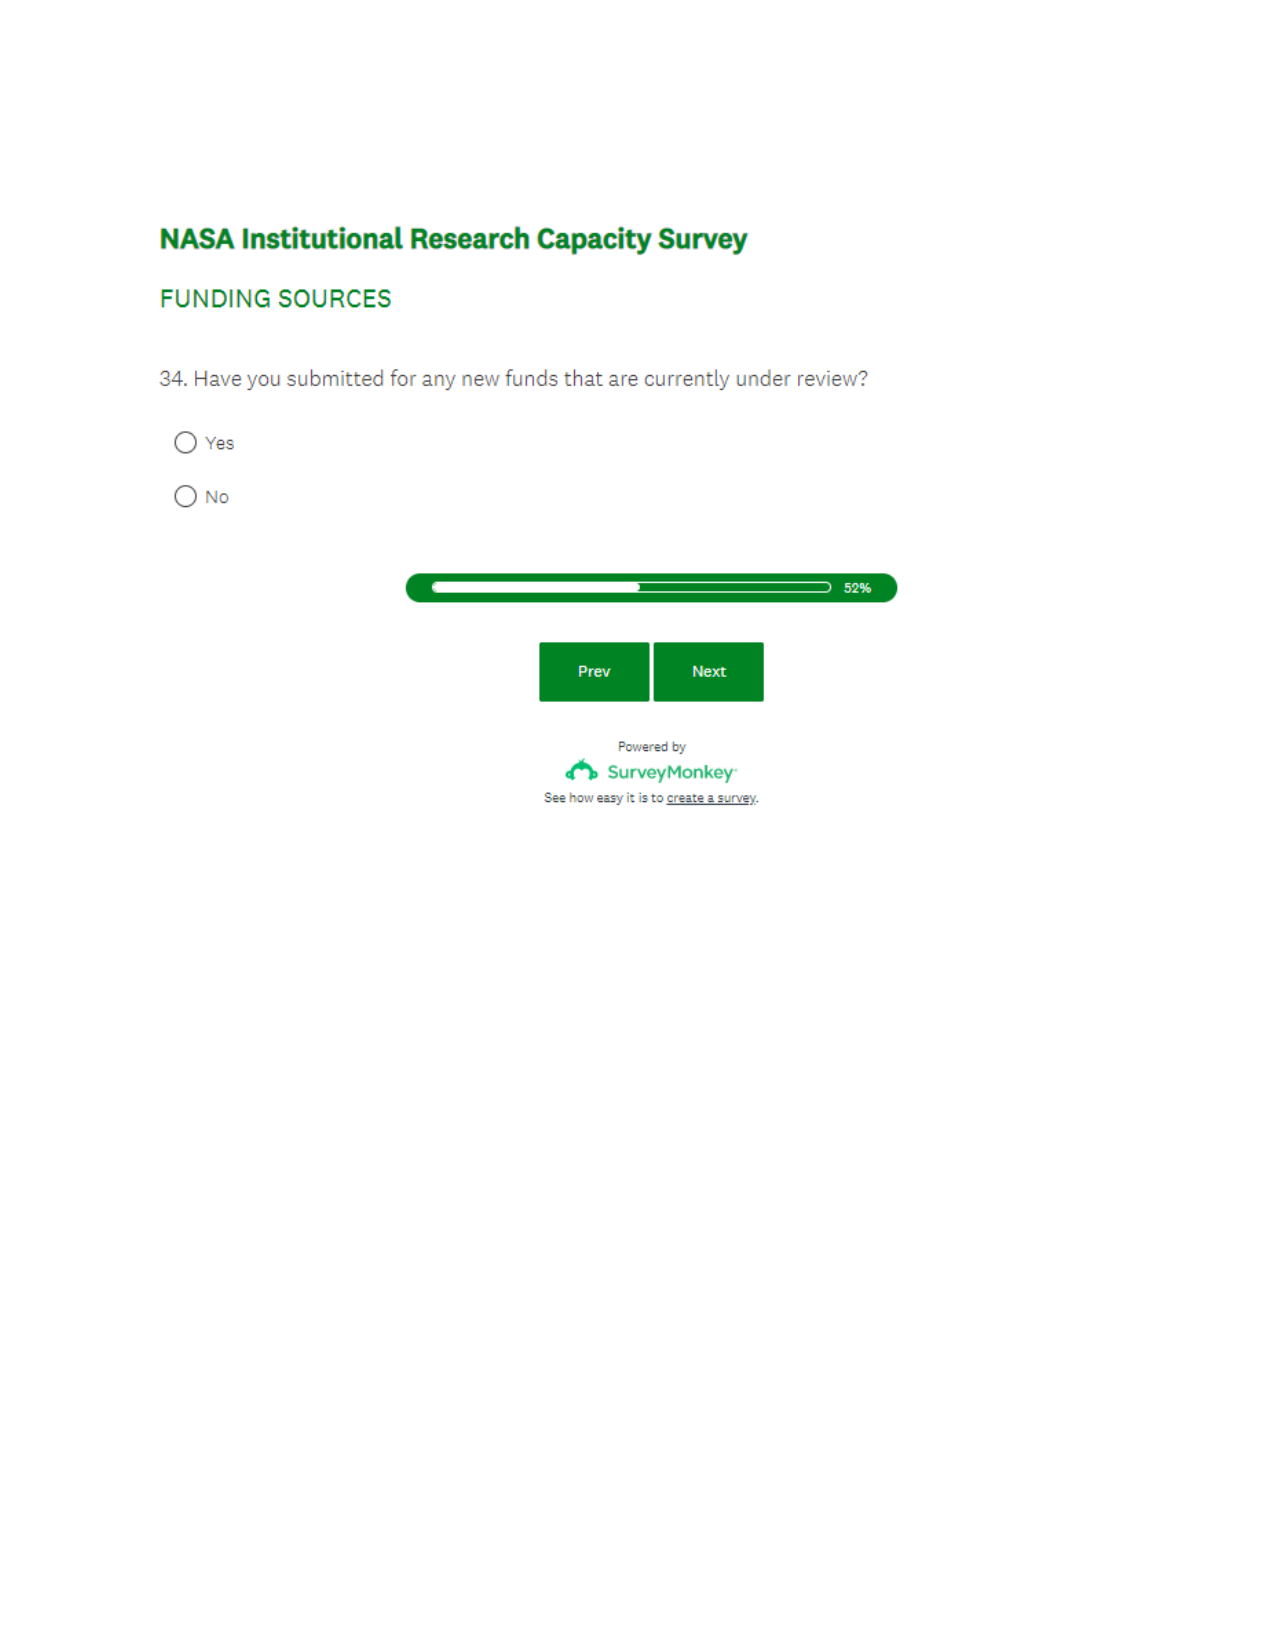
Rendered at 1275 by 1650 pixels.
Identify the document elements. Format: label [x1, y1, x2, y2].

picture [150, 150, 1125, 932]
